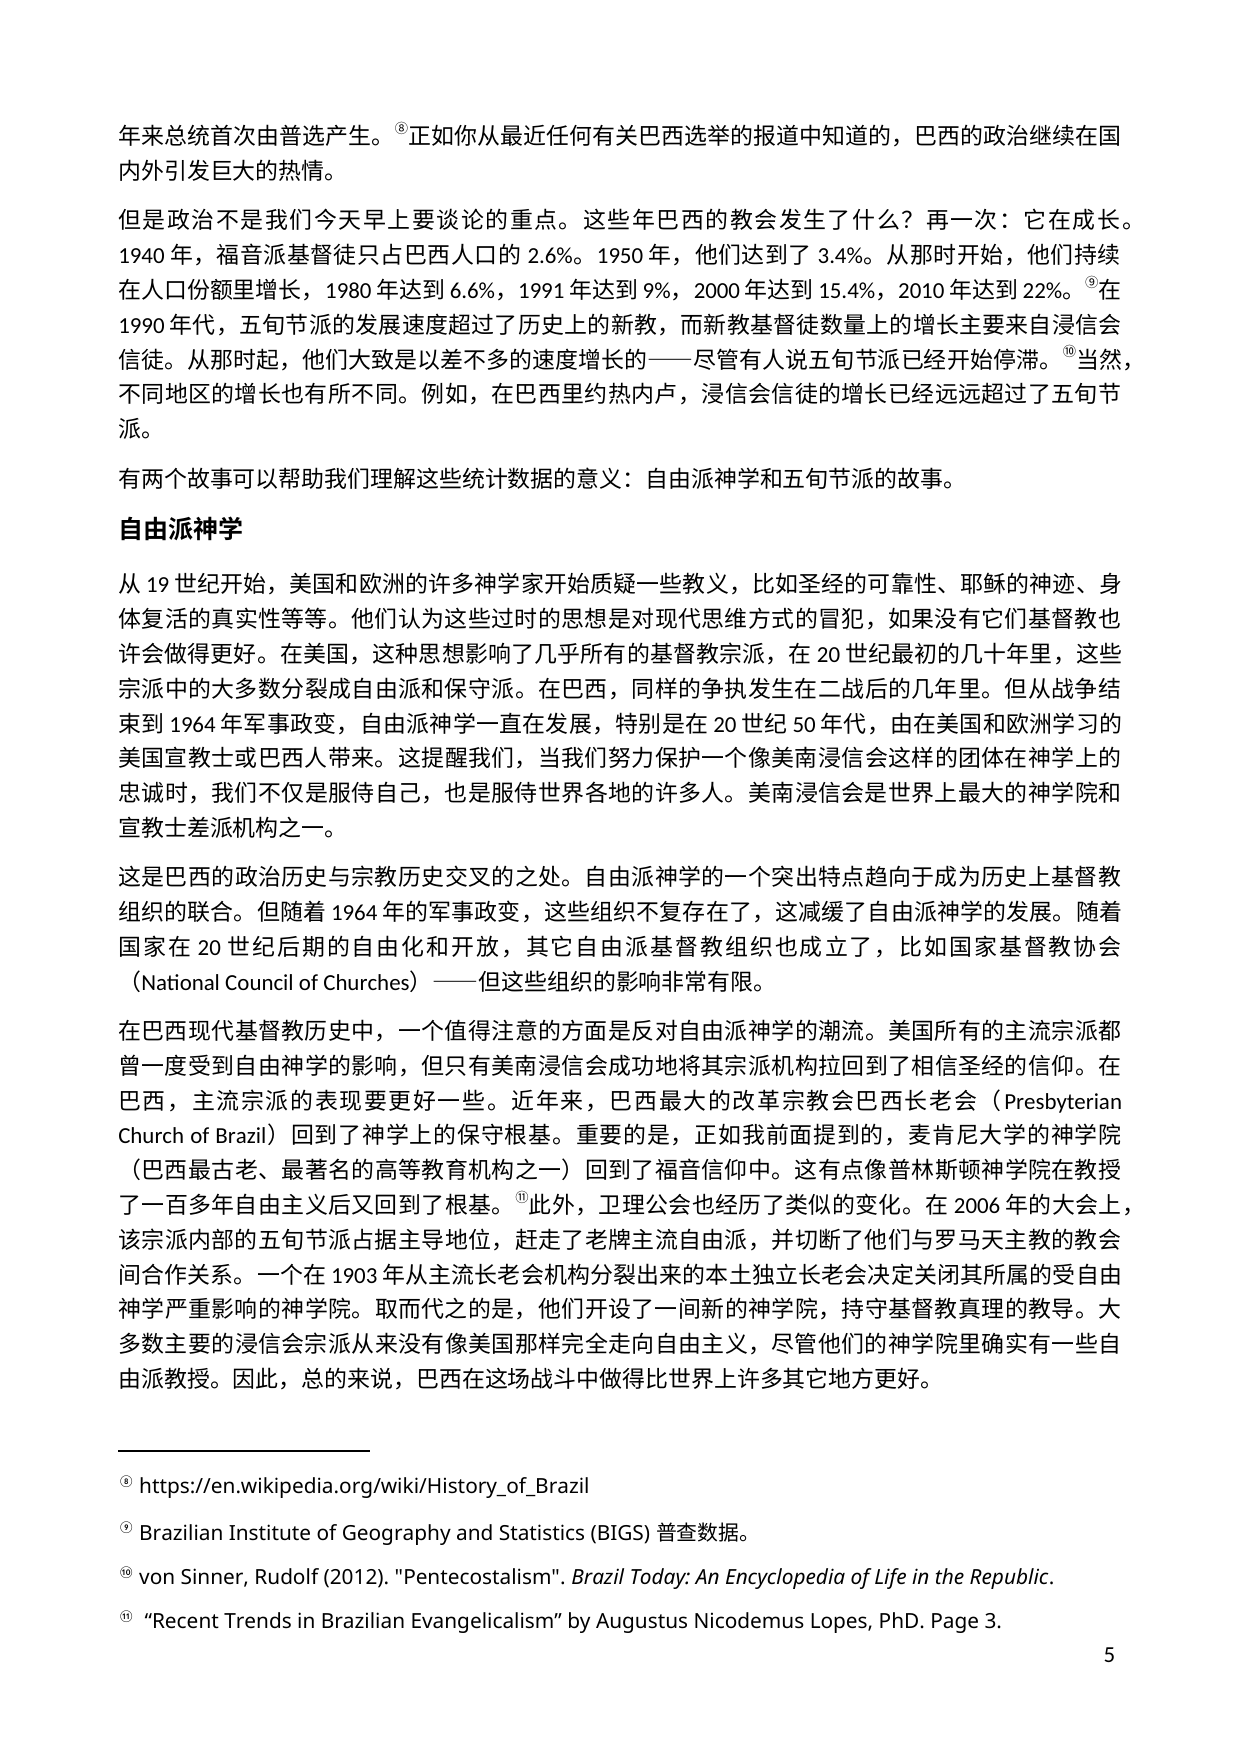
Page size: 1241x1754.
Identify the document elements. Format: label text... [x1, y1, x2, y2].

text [118, 118, 1122, 186]
text 在巴西现代基督教历史中，一个值得注意的方面是反对自由派神学的潮流。美国所有的主流宗派都曾一度受到自由神学的影响，但只有美南浸信会成功地将其宗派机构拉回到了相信圣经的信仰。在巴西，主流宗派的表现要更好一些。近年来，巴西最大的改革宗教会巴西长老会（Presbyterian Church of Brazil）回到了神学上的保守根基。重要的是，正如我前面提到的，麦肯尼大学的神学院（巴西最古老、最著名的高等教育机构之一）回到了福音信仰中。这有点像普林斯顿神学院在教授了一百多年自由主义后又回到了根基。此外，卫理公会也经历了类似的变化。在2006年的大会上，该宗派内部的五旬节派占据主导地位，赶走了老牌主流自由派，并切断了他们与罗马天主教的教会间合作关系。一个在1903年从主流长老会机构分裂出来的本土独立长老会决定关闭其所属的受自由神学严重影响的神学院。取而代之的是，他们开设了一间新的神学院，持守基督教真理的教导。大多数主要的浸信会宗派从来没有像美国那样完全走向自由主义，尽管他们的神学院里确实有一些自由派教授。因此，总的来说，巴西在这场战斗中做得比世界上许多其它地方更好。 [118, 1013, 1122, 1394]
text 这是巴西的政治历史与宗教历史交叉的之处。自由派神学的一个突出特点趋向于成为历史上基督教组织的联合。但随着1964年的军事政变，这些组织不复存在了，这减缓了自由派神学的发展。随着国家在20世纪后期的自由化和开放，其它自由派基督教组织也成立了，比如国家基督教协会（National Council of Churches）——但这些组织的影响非常有限。 [118, 859, 1122, 997]
text 从19世纪开始，美国和欧洲的许多神学家开始质疑一些教义，比如圣经的可靠性、耶稣的神迹、身体复活的真实性等等。他们认为这些过时的思想是对现代思维方式的冒犯，如果没有它们基督教也许会做得更好。在美国，这种思想影响了几乎所有的基督教宗派，在20世纪最初的几十年里，这些宗派中的大多数分裂成自由派和保守派。在巴西，同样的争执发生在二战后的几年里。但从战争结束到1964年军事政变，自由派神学一直在发展，特别是在20世纪50年代，由在美国和欧洲学习的美国宣教士或巴西人带来。这提醒我们，当我们努力保护一个像美南浸信会这样的团体在神学上的忠诚时，我们不仅是服侍自己，也是服侍世界各地的许多人。美南浸信会是世界上最大的神学院和宣教士差派机构之一。 [118, 566, 1122, 843]
subtitle 自由派神学 [118, 510, 1122, 546]
text 有两个故事可以帮助我们理解这些统计数据的意义：自由派神学和五旬节派的故事。 [118, 460, 1122, 494]
text 但是政治不是我们今天早上要谈论的重点。这些年巴西的教会发生了什么？再一次：它在成长。1940年，福音派基督徒只占巴西人口的2.6%。1950年，他们达到了3.4%。从那时开始，他们持续在人口份额里增长，1980年达到6.6%，1991年达到9%，2000年达到15.4%，2010年达到22%。在1990年代，五旬节派的发展速度超过了历史上的新教，而新教基督徒数量上的增长主要来自浸信会信徒。从那时起，他们大致是以差不多的速度增长的——尽管有人说五旬节派已经开始停滞。当然，不同地区的增长也有所不同。例如，在巴西里约热内卢，浸信会信徒的增长已经远远超过了五旬节派。 [118, 202, 1122, 444]
